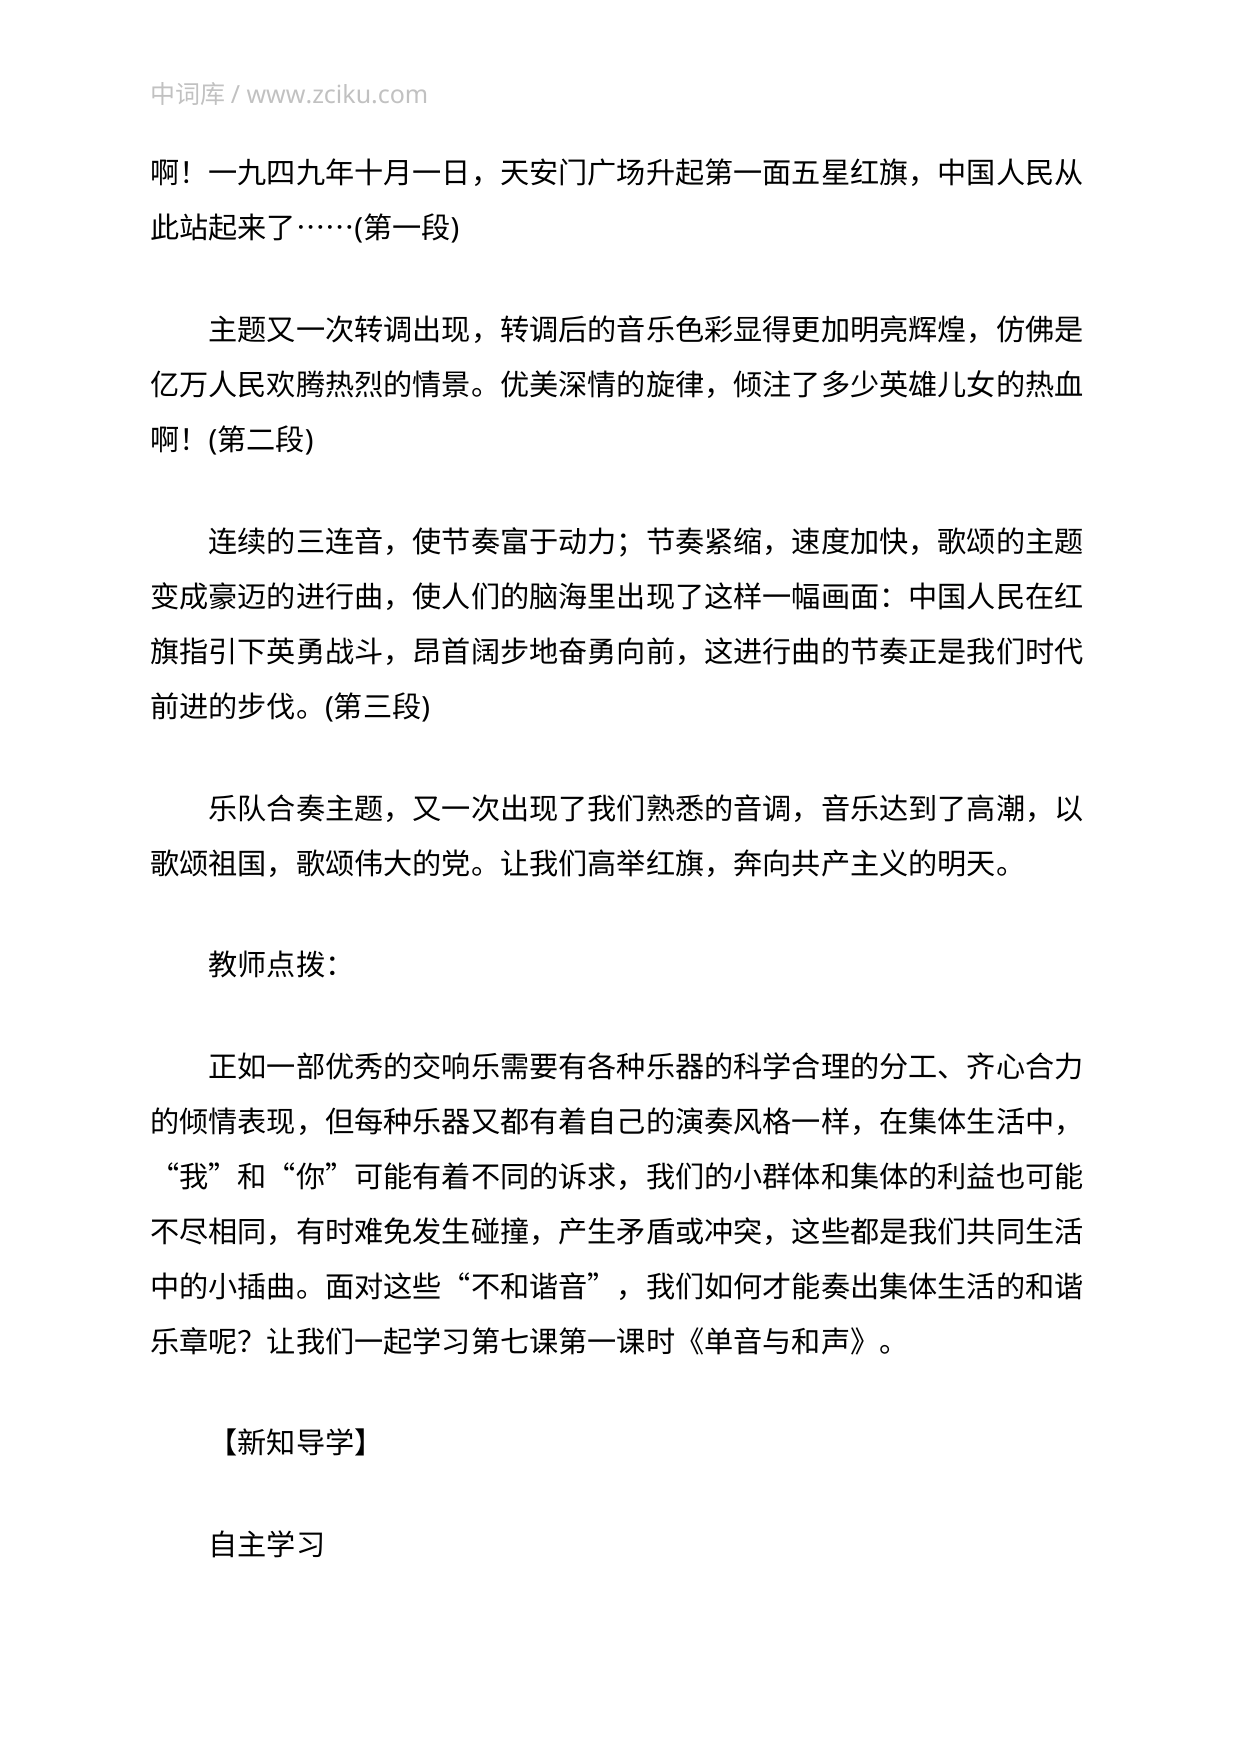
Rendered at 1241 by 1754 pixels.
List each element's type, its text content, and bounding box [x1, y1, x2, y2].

text 乐队合奏主题，又一次出现了我们熟悉的音调，音乐达到了高潮，以歌颂祖国，歌颂伟大的党。让我们高举红旗，奔向共产主义的明天。 [150, 785, 1090, 882]
text 【新知导学】 [150, 1420, 1090, 1462]
text 主题又一次转调出现，转调后的音乐色彩显得更加明亮辉煌，仿佛是亿万人民欢腾热烈的情景。优美深情的旋律，倾注了多少英雄儿女的热血啊！(第二段) [150, 307, 1090, 459]
text 教师点拨： [150, 942, 1090, 984]
text 自主学习 [150, 1522, 1090, 1564]
text 正如一部优秀的交响乐需要有各种乐器的科学合理的分工、齐心合力的倾情表现，但每种乐器又都有着自己的演奏风格一样，在集体生活中，“我”和“你”可能有着不同的诉求，我们的小群体和集体的利益也可能不尽相同，有时难免发生碰撞，产生矛盾或冲突，这些都是我们共同生活中的小插曲。面对这些“不和谐音”，我们如何才能奏出集体生活的和谐乐章呢？让我们一起学习第七课第一课时《单音与和声》。 [150, 1044, 1090, 1361]
text 连续的三连音，使节奏富于动力；节奏紧缩，速度加快，歌颂的主题变成豪迈的进行曲，使人们的脑海里出现了这样一幅画面：中国人民在红旗指引下英勇战斗，昂首阔步地奋勇向前，这进行曲的节奏正是我们时代前进的步伐。(第三段) [150, 519, 1090, 726]
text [150, 150, 1090, 247]
